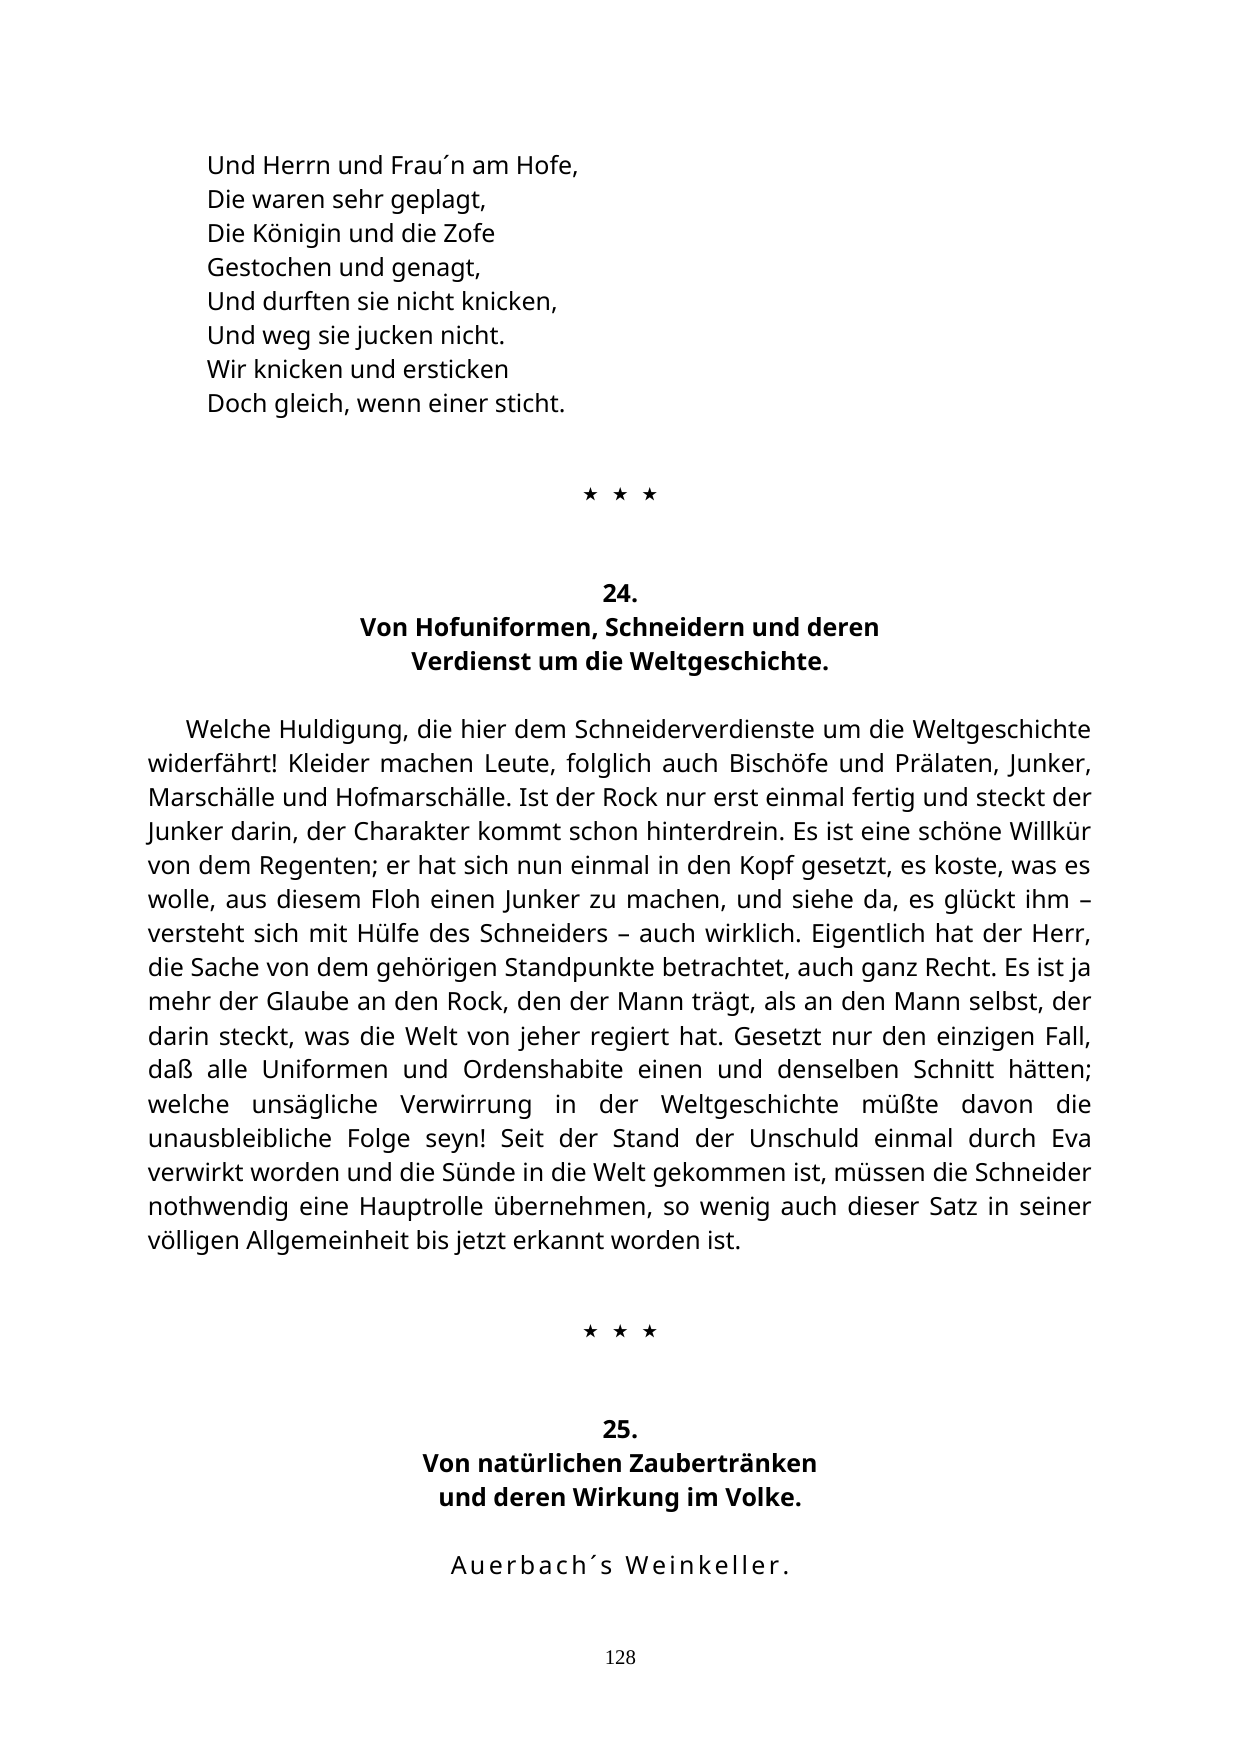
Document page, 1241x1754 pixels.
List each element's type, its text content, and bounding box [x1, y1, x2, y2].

text Und Herrn und Frau´n am Hofe, [207, 148, 1093, 182]
text Die Königin und die Zofe [207, 216, 1093, 250]
text Gestochen und genagt, [207, 250, 1093, 284]
text 24. [148, 575, 1093, 609]
text Auerbach´s Weinkeller. [148, 1548, 1093, 1582]
text Verdienst um die Weltgeschichte. [148, 643, 1093, 677]
text und deren Wirkung im Volke. [148, 1480, 1093, 1514]
text Doch gleich, wenn einer sticht. [207, 386, 1093, 420]
text Von natürlichen Zaubertränken [148, 1446, 1093, 1480]
text Welche Huldigung, die hier dem Schneiderverdienste um die Weltgeschichte widerfährt! Kleider machen Leute, folglich auch Bischöfe und Prälaten, Junker, Marschälle und Hofmarschälle. Ist der Rock nur erst einmal fertig und steckt der Junker darin, der Charakter kommt schon hinterdrein. Es ist eine schöne Willkür von dem Regenten; er hat sich nun einmal in den Kopf gesetzt, es koste, was es wolle, aus diesem Floh einen Junker zu machen, und siehe da, es glückt ihm – versteht sich mit Hülfe des Schneiders – auch wirklich. Eigentlich hat der Herr, die Sache von dem gehörigen Standpunkte betrachtet, auch ganz Recht. Es ist ja mehr der Glaube an den Rock, den der Mann trägt, als an den Mann selbst, der darin steckt, was die Welt von jeher regiert hat. Gesetzt nur den einzigen Fall, daß alle Uniformen und Ordenshabite einen und denselben Schnitt hätten; welche unsägliche Verwirrung in der Weltgeschichte müßte davon die unausbleibliche Folge seyn! Seit der Stand der Unschuld einmal durch Eva verwirkt worden und die Sünde in die Welt gekommen ist, müssen die Schneider nothwendig eine Hauptrolle übernehmen, so wenig auch dieser Satz in seiner völligen Allgemeinheit bis jetzt erkannt worden ist. [148, 712, 1093, 1257]
text Und durften sie nicht knicken, [207, 284, 1093, 318]
text Von Hofuniformen, Schneidern und deren [148, 609, 1093, 643]
text Die waren sehr geplagt, [207, 182, 1093, 216]
text Wir knicken und ersticken [207, 352, 1093, 386]
text 25. [148, 1412, 1093, 1446]
text Und weg sie jucken nicht. [207, 318, 1093, 352]
